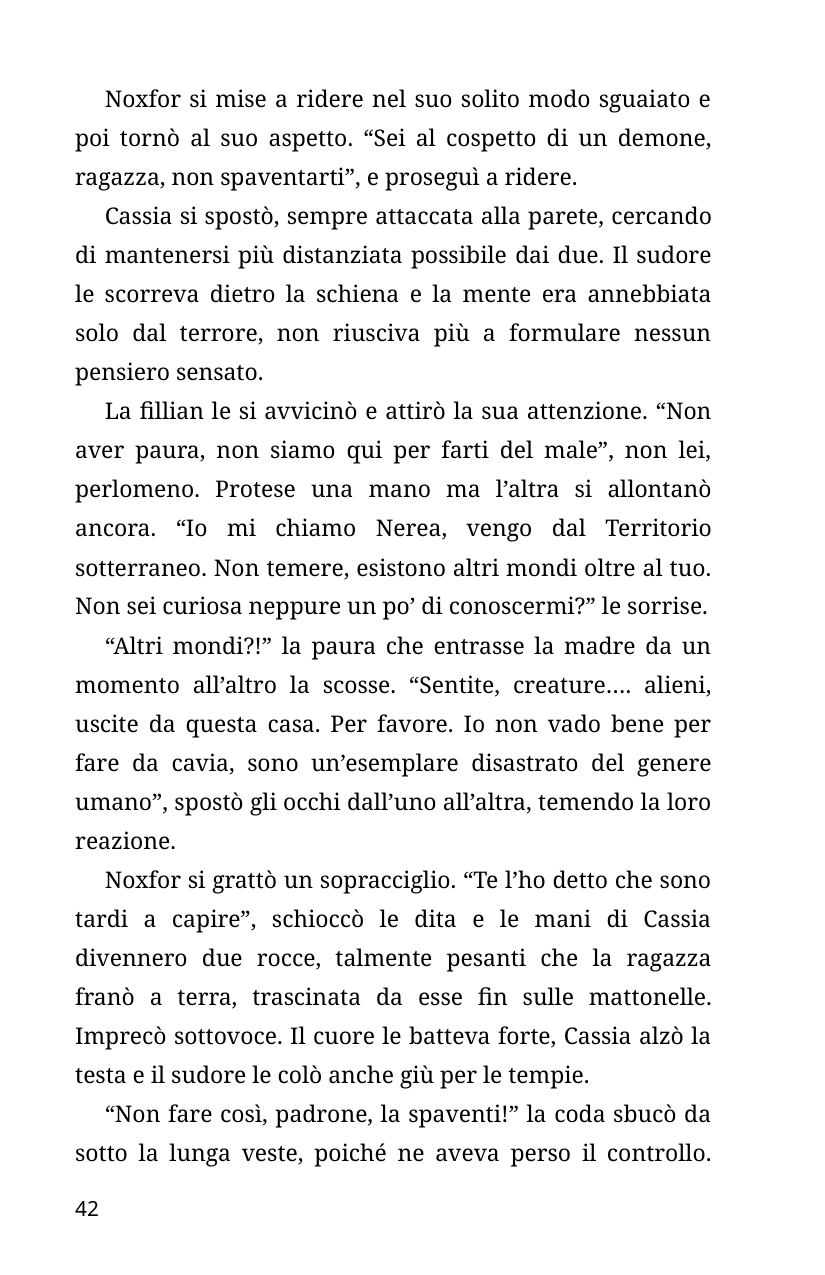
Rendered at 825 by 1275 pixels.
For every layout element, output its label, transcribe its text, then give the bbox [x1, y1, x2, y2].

text Noxfor si grattò un sopracciglio. “Te l’ho detto che sono tardi a capire”, schioccò le dita e le mani di Cassia divennero due rocce, talmente pesanti che la ragazza franò a terra, trascinata da esse fin sulle mattonelle. Imprecò sottovoce. Il cuore le batteva forte, Cassia alzò la testa e il sudore le colò anche giù per le tempie. [75, 864, 712, 1091]
text Cassia si spostò, sempre attaccata alla parete, cercando di mantenersi più distanziata possibile dai due. Il sudore le scorreva dietro la schiena e la mente era annebbiata solo dal terrore, non riusciva più a formulare nessun pensiero sensato. [75, 200, 712, 387]
text La fillian le si avvicinò e attirò la sua attenzione. “Non aver paura, non siamo qui per farti del male”, non lei, perlomeno. Protese una mano ma l’altra si allontanò ancora. “Io mi chiamo Nerea, vengo dal Territorio sotterraneo. Non temere, esistono altri mondi oltre al tuo. Non sei curiosa neppure un po’ di conoscermi?” le sorrise. [75, 395, 712, 622]
text “Altri mondi?!” la paura che entrasse la madre da un momento all’altro la scosse. “Sentite, creature…. alieni, uscite da questa casa. Per favore. Io non vado bene per fare da cavia, sono un’esemplare disastrato del genere umano”, spostò gli occhi dall’uno all’altra, temendo la loro reazione. [75, 629, 712, 856]
text Noxfor si mise a ridere nel suo solito modo sguaiato e poi tornò al suo aspetto. “Sei al cospetto di un demone, ragazza, non spaventarti”, e proseguì a ridere. [75, 83, 712, 192]
